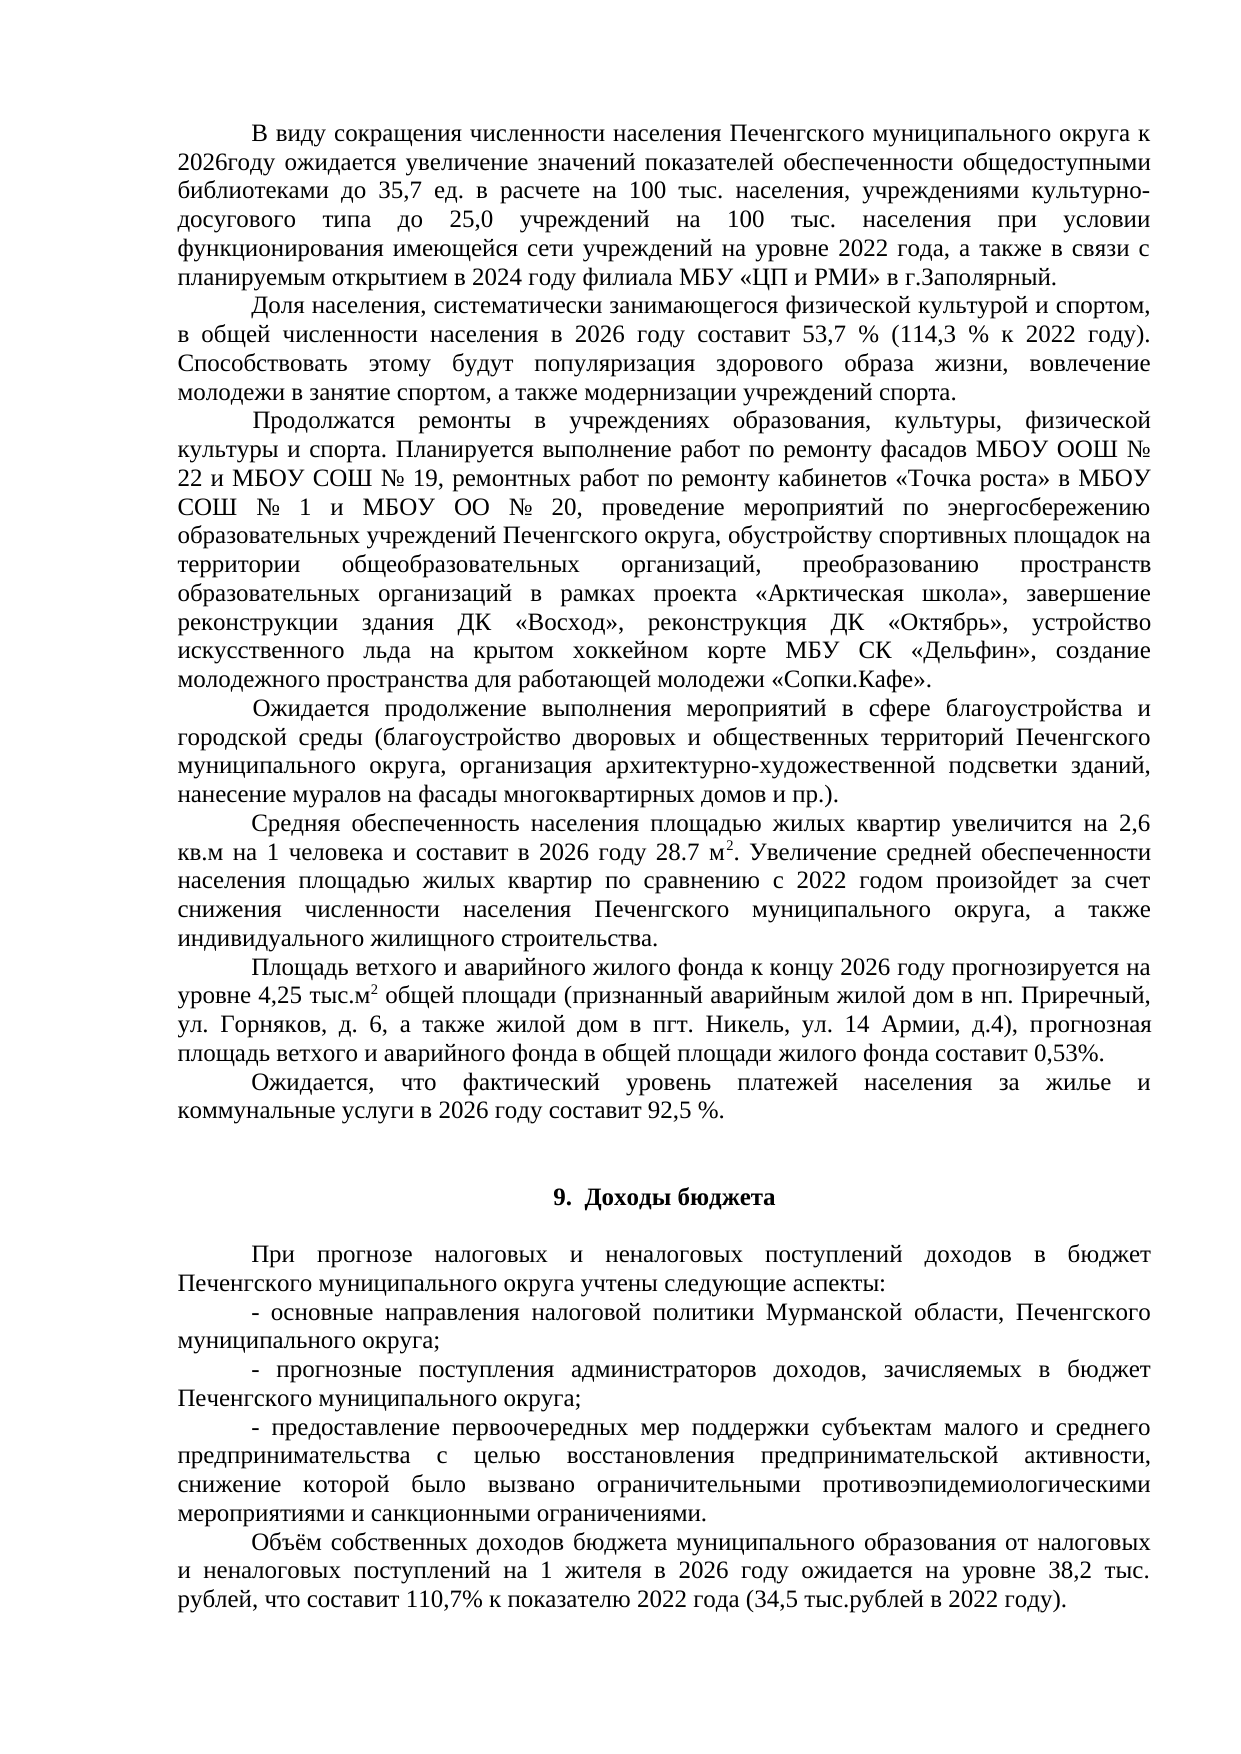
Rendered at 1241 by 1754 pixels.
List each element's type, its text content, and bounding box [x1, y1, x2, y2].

text Продолжатся ремонты в учреждениях образования, культуры, физической культуры и спорта. Планируется выполнение работ по ремонту фасадов МБОУ ООШ № 22 и МБОУ СОШ № 19, ремонтных работ по ремонту кабинетов «Точка роста» в МБОУ СОШ № 1 и МБОУ ОО № 20, проведение мероприятий по энергосбережению образовательных учреждений Печенгского округа, обустройству спортивных площадок на территории общеобразовательных организаций, преобразованию пространств образовательных организаций в рамках проекта «Арктическая школа», завершение реконструкции здания ДК «Восход», реконструкция ДК «Октябрь», устройство искусственного льда на крытом хоккейном корте МБУ СК «Дельфин», создание молодежного пространства для работающей молодежи «Сопки.Кафе». [177, 406, 1152, 693]
text Ожидается продолжение выполнения мероприятий в сфере благоустройства и городской среды (благоустройство дворовых и общественных территорий Печенгского муниципального округа, организация архитектурно-художественной подсветки зданий, нанесение муралов на фасады многоквартирных домов и пр.). [177, 693, 1152, 808]
text Объём собственных доходов бюджета муниципального образования от налоговых и неналоговых поступлений на 1 жителя в 2026 году ожидается на уровне 38,2 тыс. рублей, что составит 110,7% к показателю 2022 года (34,5 тыс.рублей в 2022 году). [177, 1527, 1152, 1613]
text 9. Доходы бюджета [177, 1182, 1152, 1211]
text - прогнозные поступления администраторов доходов, зачисляемых в бюджет Печенгского муниципального округа; [177, 1354, 1152, 1412]
text - предоставление первоочередных мер поддержки субъектам малого и среднего предпринимательства с целью восстановления предпринимательской активности, снижение которой было вызвано ограничительными противоэпидемиологическими мероприятиями и санкционными ограничениями. [177, 1412, 1152, 1527]
text - основные направления налоговой политики Мурманской области, Печенгского муниципального округа; [177, 1297, 1152, 1354]
text Площадь ветхого и аварийного жилого фонда к концу 2026 году прогнозируется на уровне 4,25 тыс.м2 общей площади (признанный аварийным жилой дом в нп. Приречный, ул. Горняков, д. 6, а также жилой дом в пгт. Никель, ул. 14 Армии, д.4), прогнозная площадь ветхого и аварийного фонда в общей площади жилого фонда составит 0,53%. [177, 952, 1152, 1067]
text В виду сокращения численности населения Печенгского муниципального округа к 2026году ожидается увеличение значений показателей обеспеченности общедоступными библиотеками до 35,7 ед. в расчете на 100 тыс. населения, учреждениями культурно-досугового типа до 25,0 учреждений на 100 тыс. населения при условии функционирования имеющейся сети учреждений на уровне 2022 года, а также в связи с планируемым открытием в 2024 году филиала МБУ «ЦП и РМИ» в г.Заполярный. [177, 118, 1152, 291]
text Доля населения, систематически занимающегося физической культурой и спортом, в общей численности населения в 2026 году составит 53,7 % (114,3 % к 2022 году). Способствовать этому будут популяризация здорового образа жизни, вовлечение молодежи в занятие спортом, а также модернизации учреждений спорта. [177, 291, 1152, 406]
text Средняя обеспеченность населения площадью жилых квартир увеличится на 2,6 кв.м на 1 человека и составит в 2026 году 28.7 м2. Увеличение средней обеспеченности населения площадью жилых квартир по сравнению с 2022 годом произойдет за счет снижения численности населения Печенгского муниципального округа, а также индивидуального жилищного строительства. [177, 808, 1152, 952]
text При прогнозе налоговых и неналоговых поступлений доходов в бюджет Печенгского муниципального округа учтены следующие аспекты: [177, 1239, 1152, 1297]
text Ожидается, что фактический уровень платежей населения за жилье и коммунальные услуги в 2026 году составит 92,5 %. [177, 1067, 1152, 1124]
